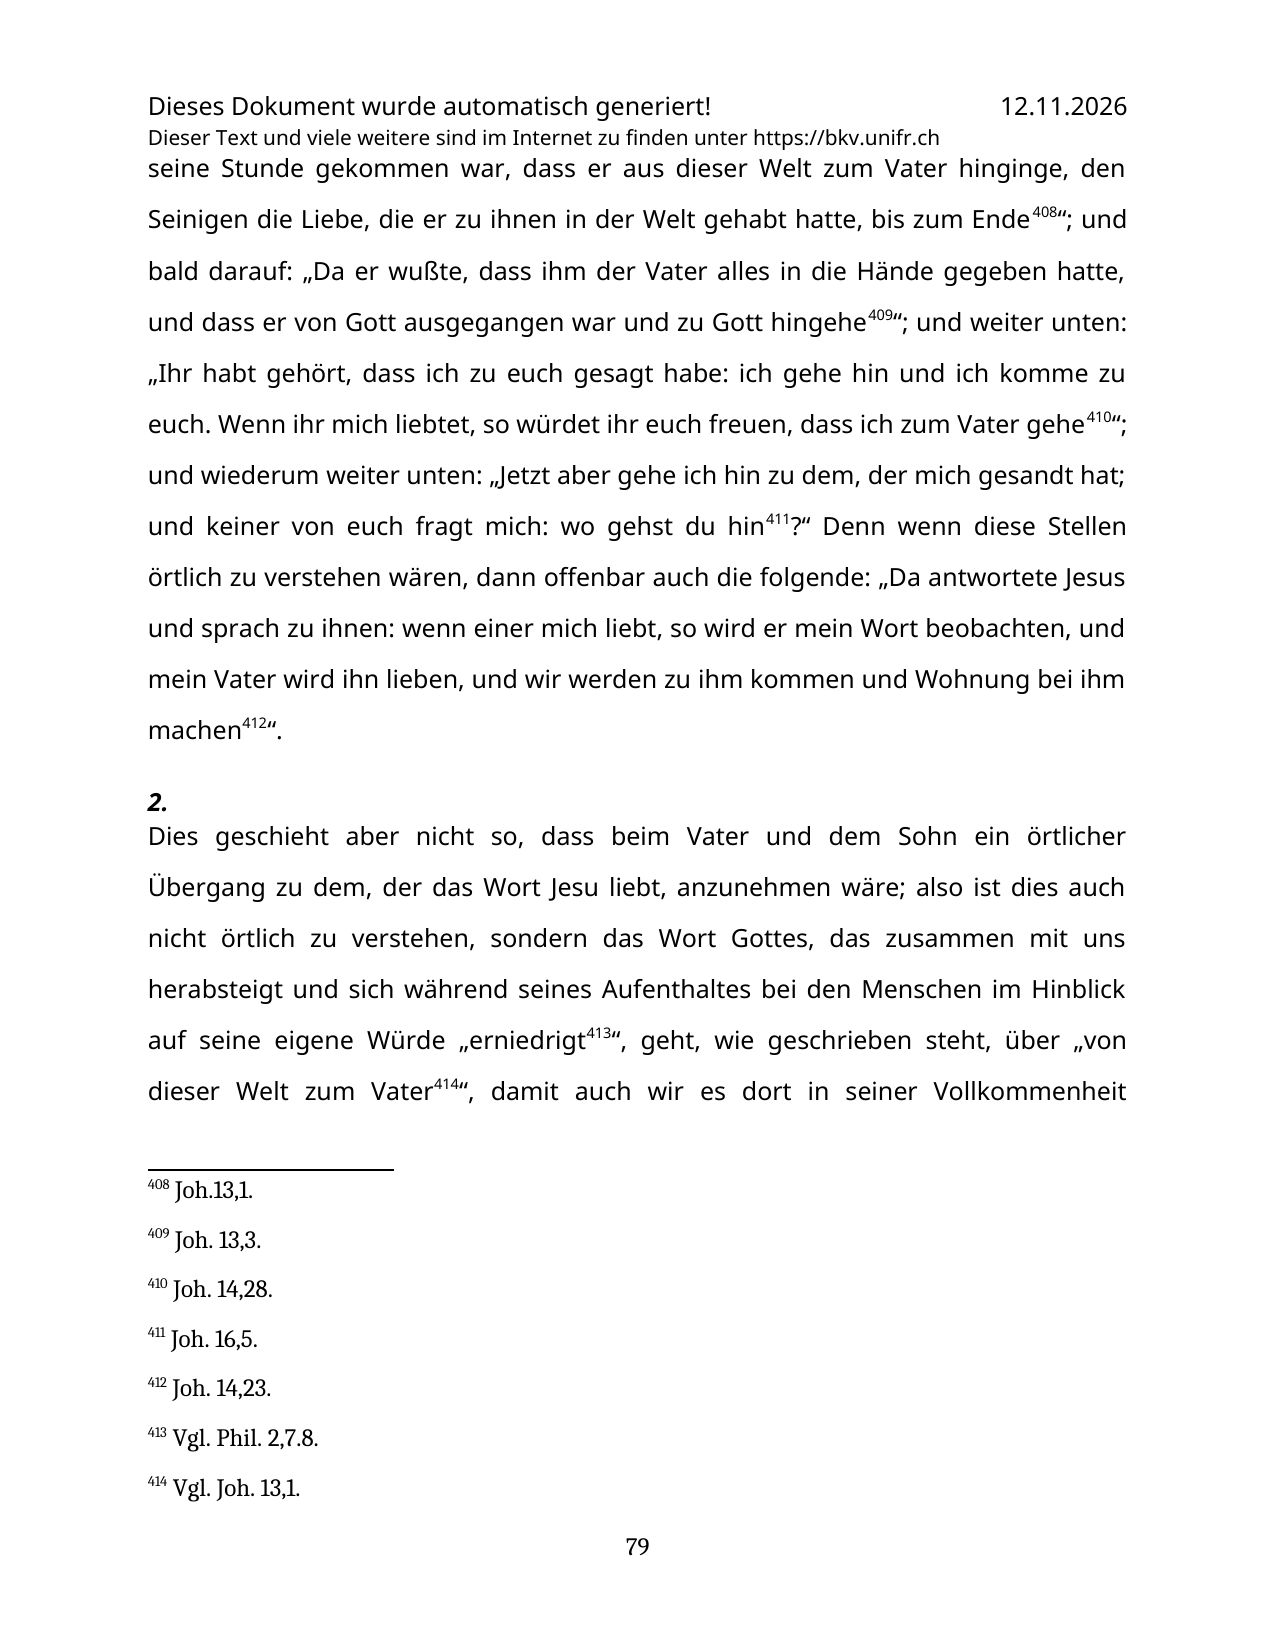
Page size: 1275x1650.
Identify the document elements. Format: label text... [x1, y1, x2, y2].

subtitle 2. [148, 784, 1127, 818]
text Wenn es [aber] heißt, dass „der Vater“ der Heiligen „in den Himmeln“ ist, so darf man nicht annehmen, dass er von körperlicher Gestalt umgrenzt sei und „in Himmeln“ wohne; denn Gott, als umschlossen (gedacht) , würde ja kleiner erfunden werden als die Himmel, da die Himmel ihn umschließen würden; (vielmehr) muß man überzeugt sein, dass von ihm durch die unaussprechliche Macht seiner Gottheit das Weltganze umschlossen und zusammengehalten wird. Und im allgemeinen sind (auch) die Schriftstellen im wörtlichen Sinne, von denen die einfältigeren Christen glauben, dass sie Gott als an einem Orte befindlich bezeichnen, so zu erklären, wie es den erhabenen S. 77 und geistigen Anschauungen über Gott entspricht. Solche Stellen sind z.B. im Evangelium nach Johannes folgende: „Vor dem Passahfest aber bewies Jesus, da er wußte, dass seine Stunde gekommen war, dass er aus dieser Welt zum Vater hinginge, den Seinigen die Liebe, die er zu ihnen in der Welt gehabt hatte, bis zum Ende“; und bald darauf: „Da er wußte, dass ihm der Vater alles in die Hände gegeben hatte, und dass er von Gott ausgegangen war und zu Gott hingehe“; und weiter unten: „Ihr habt gehört, dass ich zu euch gesagt habe: ich gehe hin und ich komme zu euch. Wenn ihr mich liebtet, so würdet ihr euch freuen, dass ich zum Vater gehe“; und wiederum weiter unten: „Jetzt aber gehe ich hin zu dem, der mich gesandt hat; und keiner von euch fragt mich: wo gehst du hin?“ Denn wenn diese Stellen örtlich zu verstehen wären, dann offenbar auch die folgende: „Da antwortete Jesus und sprach zu ihnen: wenn einer mich liebt, so wird er mein Wort beobachten, und mein Vater wird ihn lieben, und wir werden zu ihm kommen und Wohnung bei ihm machen“. [148, 151, 1127, 747]
text Dies geschieht aber nicht so, dass beim Vater und dem Sohn ein örtlicher Übergang zu dem, der das Wort Jesu liebt, anzunehmen wäre; also ist dies auch nicht örtlich zu verstehen, sondern das Wort Gottes, das zusammen mit uns herabsteigt und sich während seines Aufenthaltes bei den Menschen im Hinblick auf seine eigene Würde „erniedrigt“, geht, wie geschrieben steht, über „von dieser Welt zum Vater“, damit auch wir es dort in seiner Vollkommenheit schauen können, wenn es von der bei uns vollzogenen „Selbstentäußerung“ zu seiner eigenen „Fülle“ zurückkehrt; dort, wo auch wir, wenn wir uns seiner Führung bedienen, „in (seiner) Fülle“ von aller „Selbstentäußerung“ S. 78 befreit sein werden. Also mag immerhin das Wort Gottes die Welt verlassen und zu „dem, der es gesandt hat“, weggehen und „zu dem Vater“ wandern. Auch das Wort am Ende des Evangeliums nach Johannes; „Rühre mich nicht an; denn ich bin noch nicht aufgestiegen zu meinem Vater“, wollen wir geheimnisvoller zu verstehen suchen; denn „der Aufstieg des Sohnes zum Vater“ wird von uns [so] mit frommem Scharfsinn in einer Gott würdigeren Weise verstanden als ein Aufstieg, den mehr der Geist als der Körper vollbringt. [148, 818, 1127, 1108]
